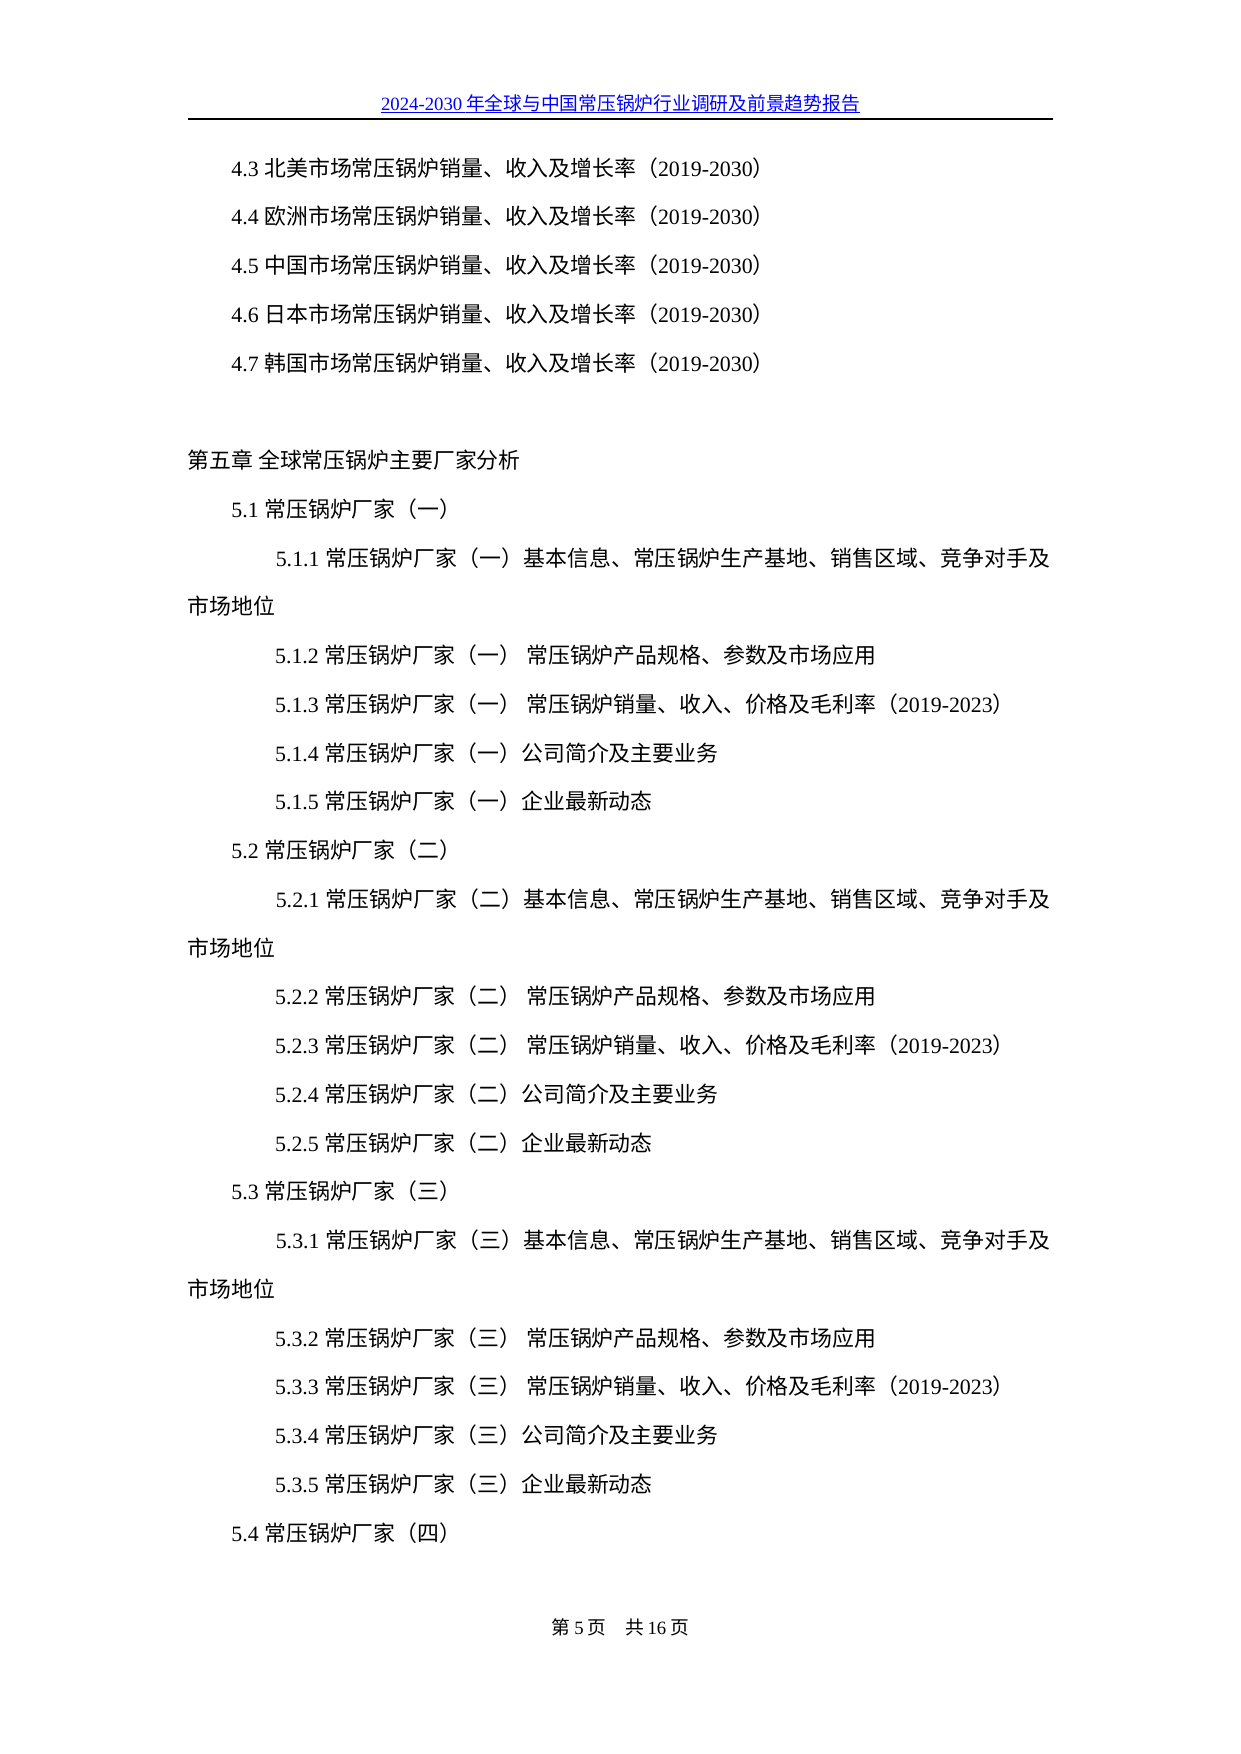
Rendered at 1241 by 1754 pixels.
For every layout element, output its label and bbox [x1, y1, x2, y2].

text [187, 150, 1053, 1548]
